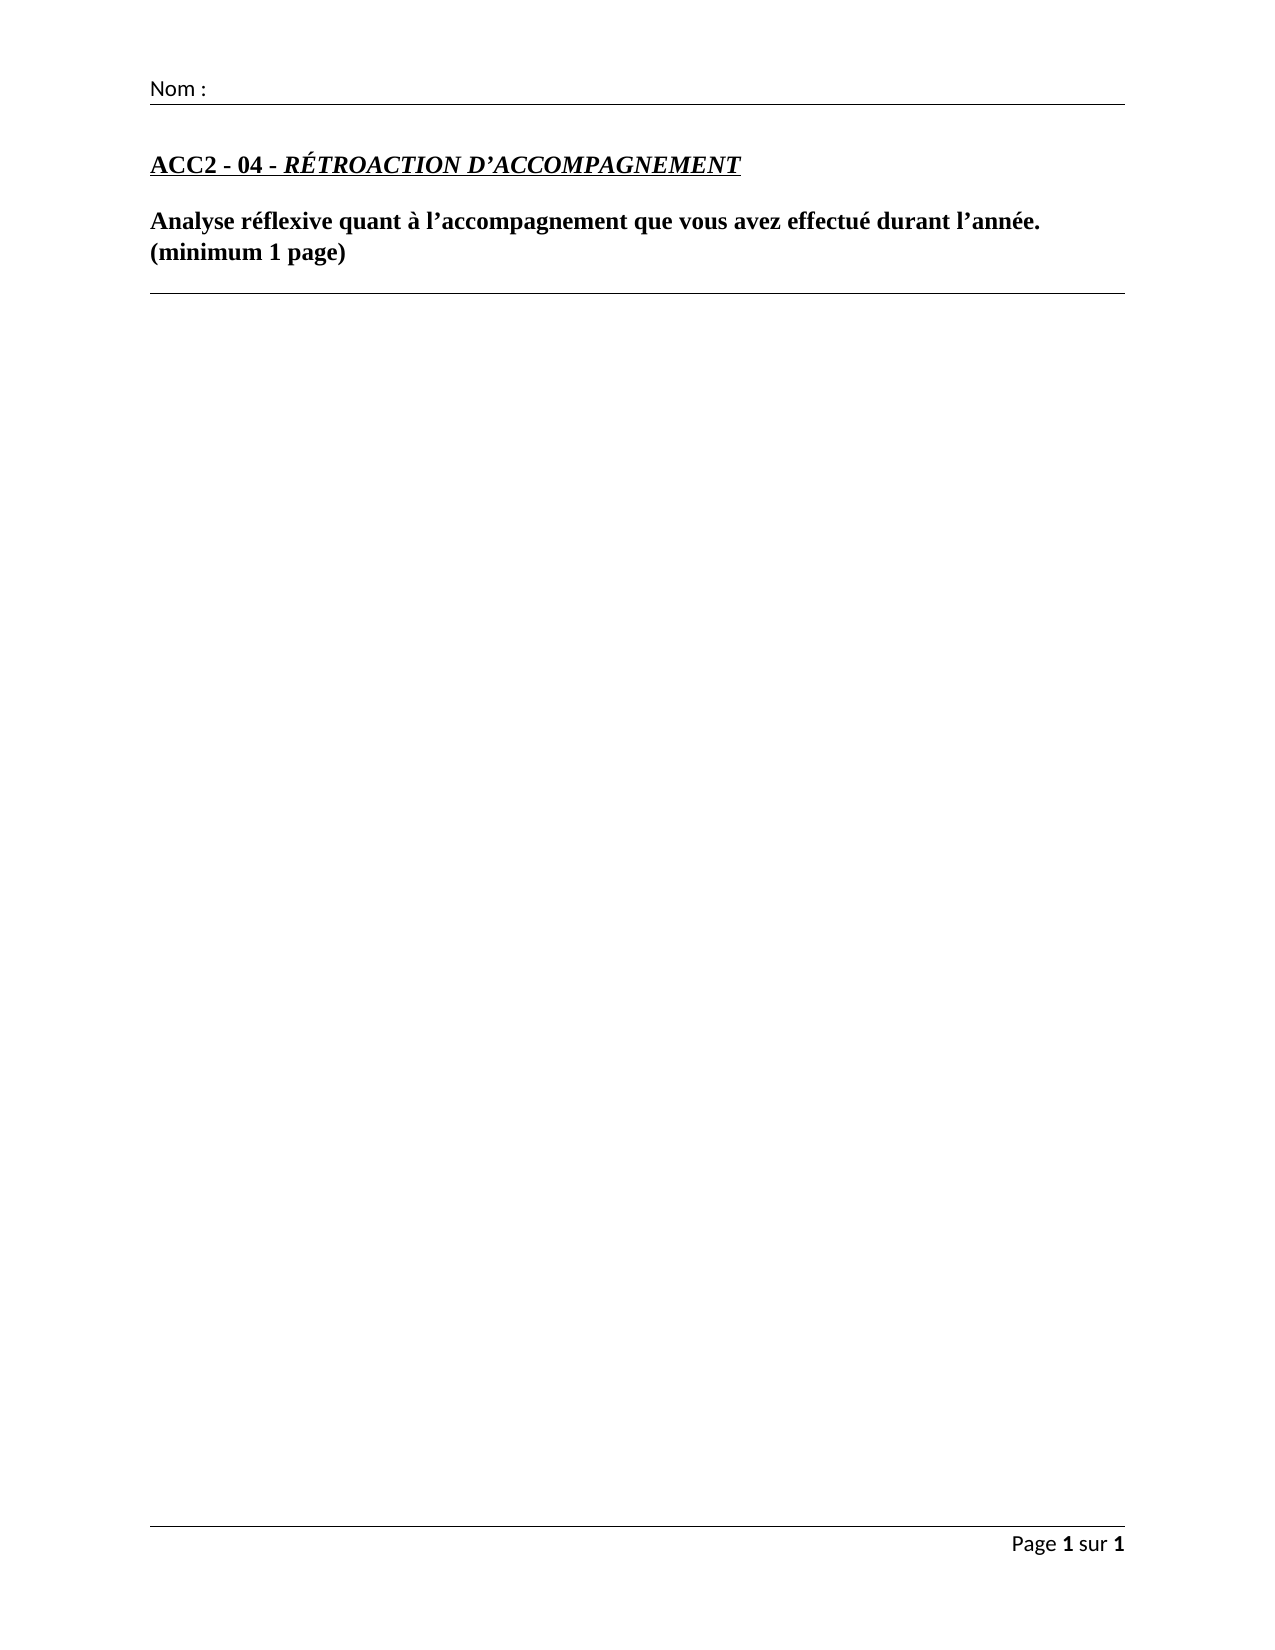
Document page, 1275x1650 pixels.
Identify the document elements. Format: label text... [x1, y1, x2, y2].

text ACC2 - 04 - RÉTROACTION D’ACCOMPAGNEMENT [150, 150, 1125, 179]
text Analyse réflexive quant à l’accompagnement que vous avez effectué durant l’année. (minimum 1 page) [150, 206, 1125, 266]
